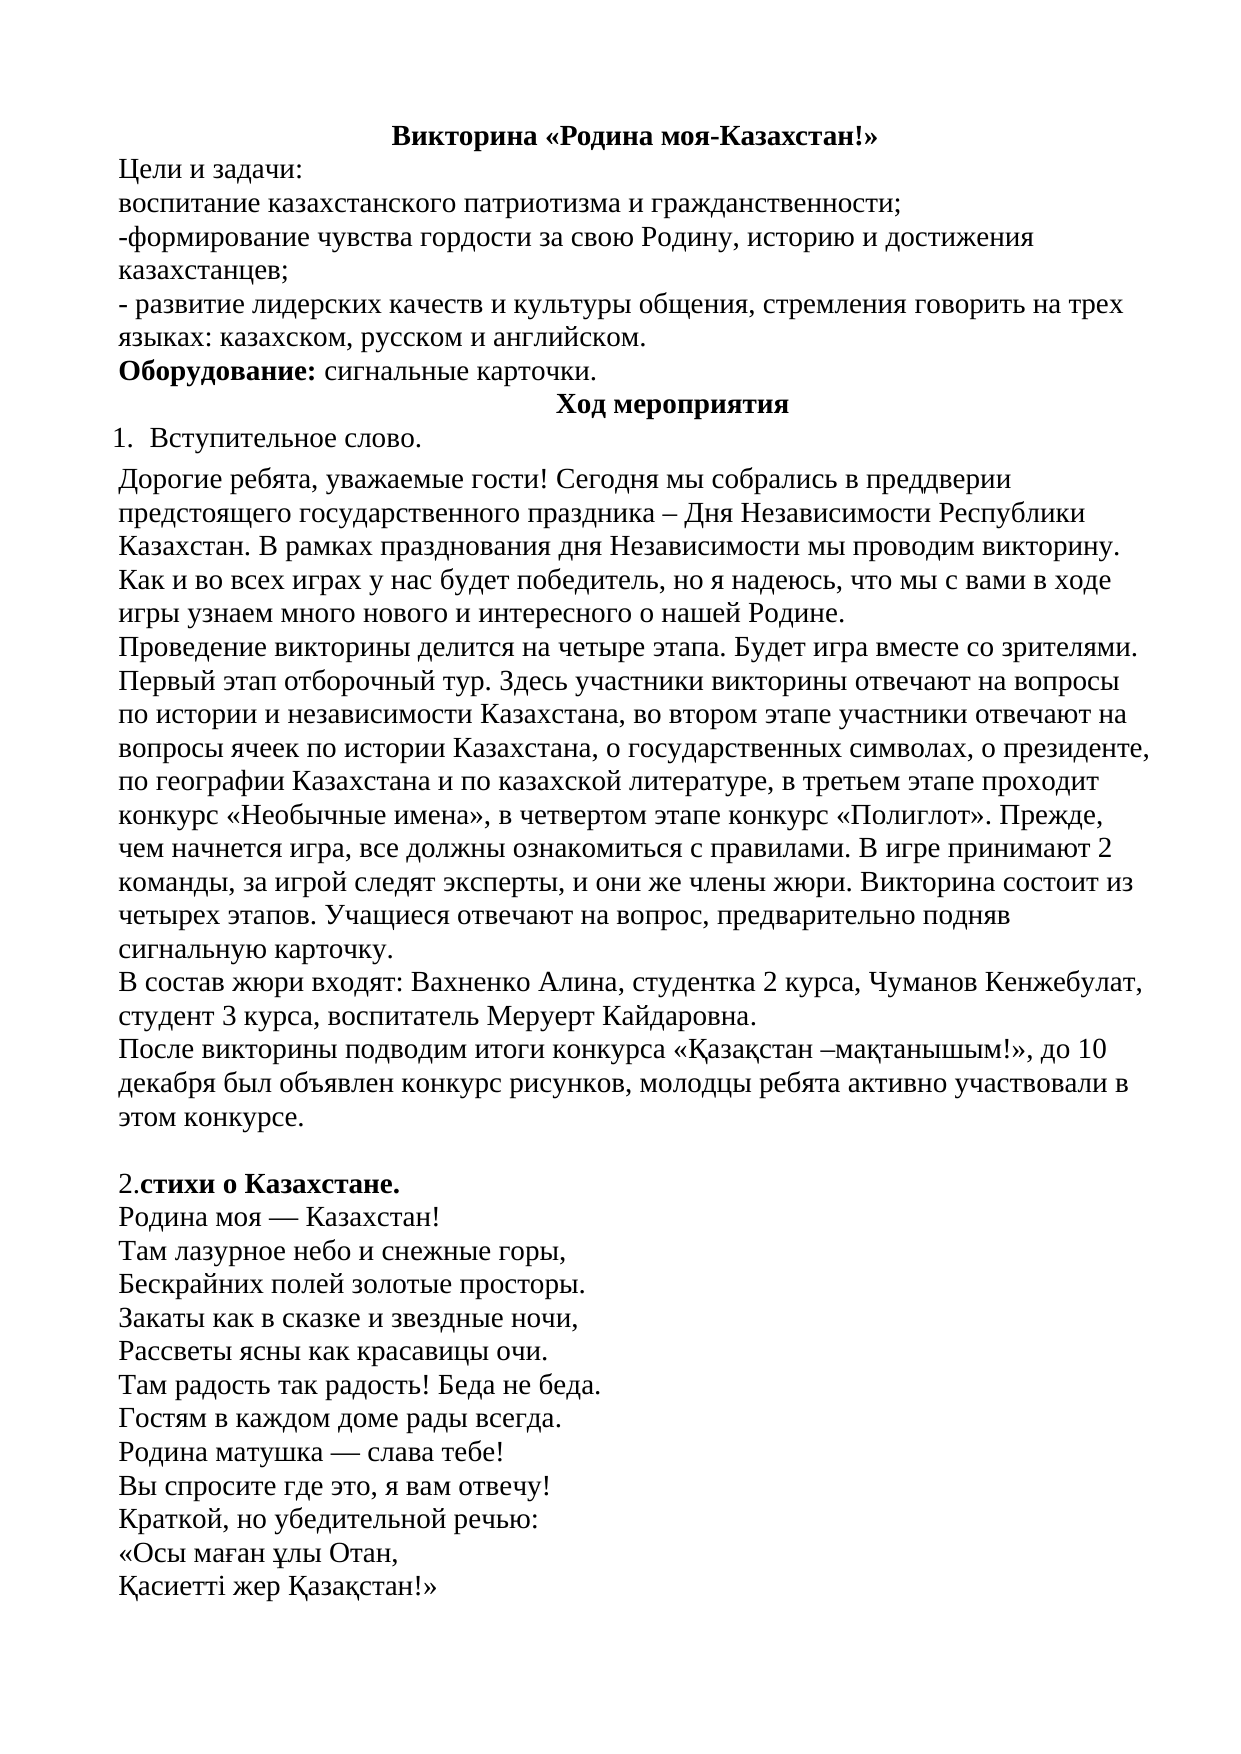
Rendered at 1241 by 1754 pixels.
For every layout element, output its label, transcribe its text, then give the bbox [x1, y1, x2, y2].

text Там радость так радость! Беда не беда. [118, 1367, 1152, 1401]
text воспитание казахстанского патриотизма и гражданственности; -формирование чувства гордости за свою Родину, историю и достижения казахстанцев; - развитие лидерских качеств и культуры общения, стремления говорить на трех языках: казахском, русском и английском. [118, 185, 1152, 353]
text Вы спросите где это, я вам отвечу! [118, 1468, 1152, 1501]
text Гостям в каждом доме рады всегда. [118, 1401, 1152, 1434]
text В состав жюри входят: Вахненко Алина, студентка 2 курса, Чуманов Кенжебулат, студент 3 курса, воспитатель Меруерт Кайдаровна. [118, 964, 1152, 1032]
text Закаты как в сказке и звездные ночи, [118, 1300, 1152, 1333]
text 2.стихи о Казахстане. [118, 1166, 1152, 1199]
text Родина матушка — слава тебе! [118, 1434, 1152, 1468]
text Цели и задачи: [118, 152, 1152, 185]
text Оборудование: сигнальные карточки. [118, 353, 1152, 386]
text После викторины подводим итоги конкурса «Қазақстан –мақтанышым!», до 10 декабря был объявлен конкурс рисунков, молодцы ребята активно участвовали в этом конкурсе. [118, 1032, 1152, 1132]
text Краткой, но убедительной речью: [118, 1501, 1152, 1535]
list Вступительное слово. [112, 420, 1152, 453]
text Дорогие ребята, уважаемые гости! Сегодня мы собрались в преддверии предстоящего государственного праздника – Дня Независимости Республики Казахстан. В рамках празднования дня Независимости мы проводим викторину. Как и во всех играх у нас будет победитель, но я надеюсь, что мы с вами в ходе игры узнаем много нового и интересного о нашей Родине. [118, 461, 1152, 629]
text Бескрайних полей золотые просторы. [118, 1266, 1152, 1300]
text Ход мероприятия [118, 386, 1152, 420]
text Родина моя — Казахстан! [118, 1199, 1152, 1233]
text Рассветы ясны как красавицы очи. [118, 1333, 1152, 1367]
text Проведение викторины делится на четыре этапа. Будет игра вместе со зрителями. Первый этап отборочный тур. Здесь участники викторины отвечают на вопросы по истории и независимости Казахстана, во втором этапе участники отвечают на вопросы ячеек по истории Казахстана, о государственных символах, о президенте, по географии Казахстана и по казахской литературе, в третьем этапе проходит конкурс «Необычные имена», в четвертом этапе конкурс «Полиглот». Прежде, чем начнется игра, все должны ознакомиться с правилами. В игре принимают 2 команды, за игрой следят эксперты, и они же члены жюри. Викторина состоит из четырех этапов. Учащиеся отвечают на вопрос, предварительно подняв сигнальную карточку. [118, 629, 1152, 964]
text Викторина «Родина моя-Казахстан!» [118, 118, 1152, 152]
text Там лазурное небо и снежные горы, [118, 1233, 1152, 1266]
text «Осы маған ұлы Отан, [118, 1535, 1152, 1568]
text Қасиеттi жер Қазақстан!» [118, 1568, 1152, 1602]
